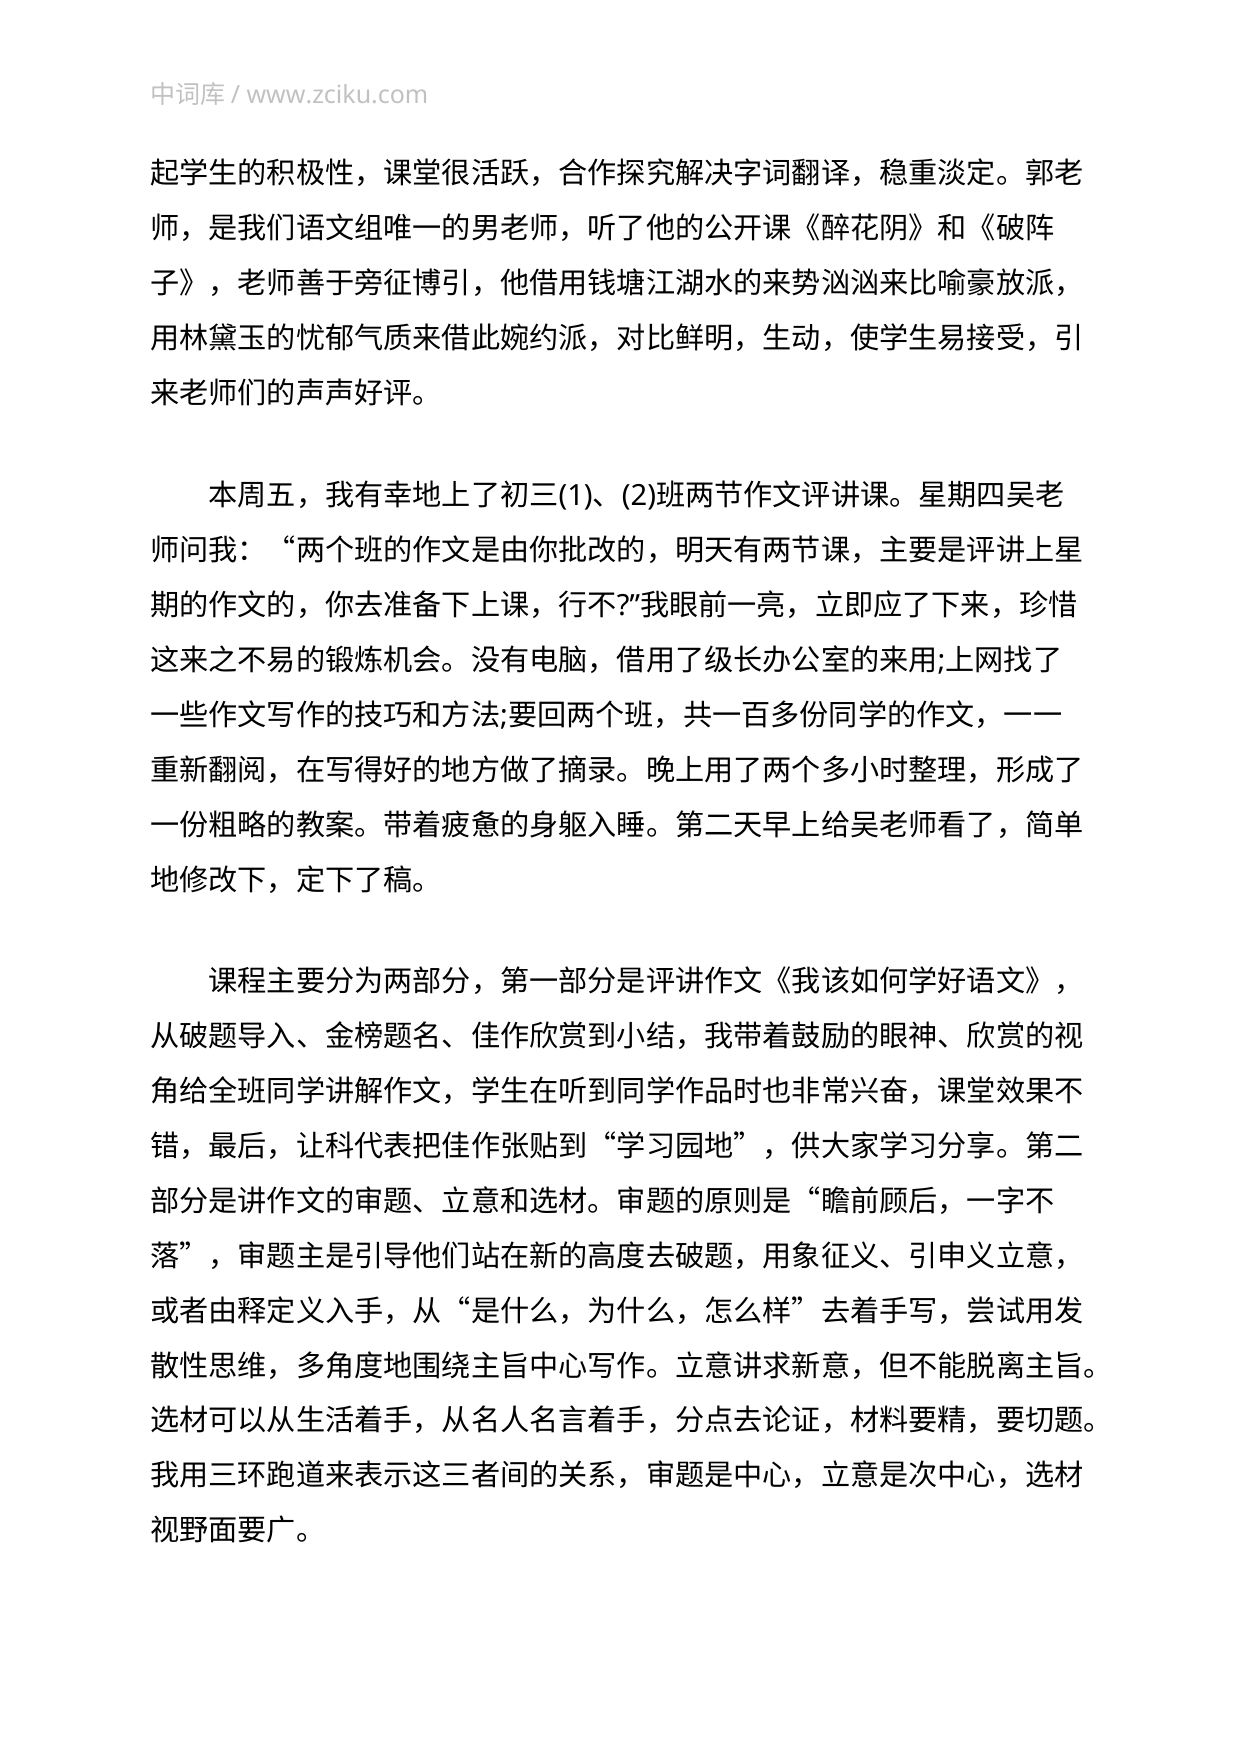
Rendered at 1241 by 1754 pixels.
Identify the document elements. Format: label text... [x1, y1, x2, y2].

text 本周五，我有幸地上了初三(1)、(2)班两节作文评讲课。星期四吴老师问我：“两个班的作文是由你批改的，明天有两节课，主要是评讲上星期的作文的，你去准备下上课，行不?”我眼前一亮，立即应了下来，珍惜这来之不易的锻炼机会。没有电脑，借用了级长办公室的来用;上网找了一些作文写作的技巧和方法;要回两个班，共一百多份同学的作文，一一重新翻阅，在写得好的地方做了摘录。晚上用了两个多小时整理，形成了一份粗略的教案。带着疲惫的身躯入睡。第二天早上给吴老师看了，简单地修改下，定下了稿。 [150, 471, 1090, 898]
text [150, 150, 1090, 412]
text 课程主要分为两部分，第一部分是评讲作文《我该如何学好语文》，从破题导入、金榜题名、佳作欣赏到小结，我带着鼓励的眼神、欣赏的视角给全班同学讲解作文，学生在听到同学作品时也非常兴奋，课堂效果不错，最后，让科代表把佳作张贴到“学习园地”，供大家学习分享。第二部分是讲作文的审题、立意和选材。审题的原则是“瞻前顾后，一字不落”，审题主是引导他们站在新的高度去破题，用象征义、引申义立意，或者由释定义入手，从“是什么，为什么，怎么样”去着手写，尝试用发散性思维，多角度地围绕主旨中心写作。立意讲求新意，但不能脱离主旨。选材可以从生活着手，从名人名言着手，分点去论证，材料要精，要切题。我用三环跑道来表示这三者间的关系，审题是中心，立意是次中心，选材视野面要广。 [150, 958, 1090, 1549]
